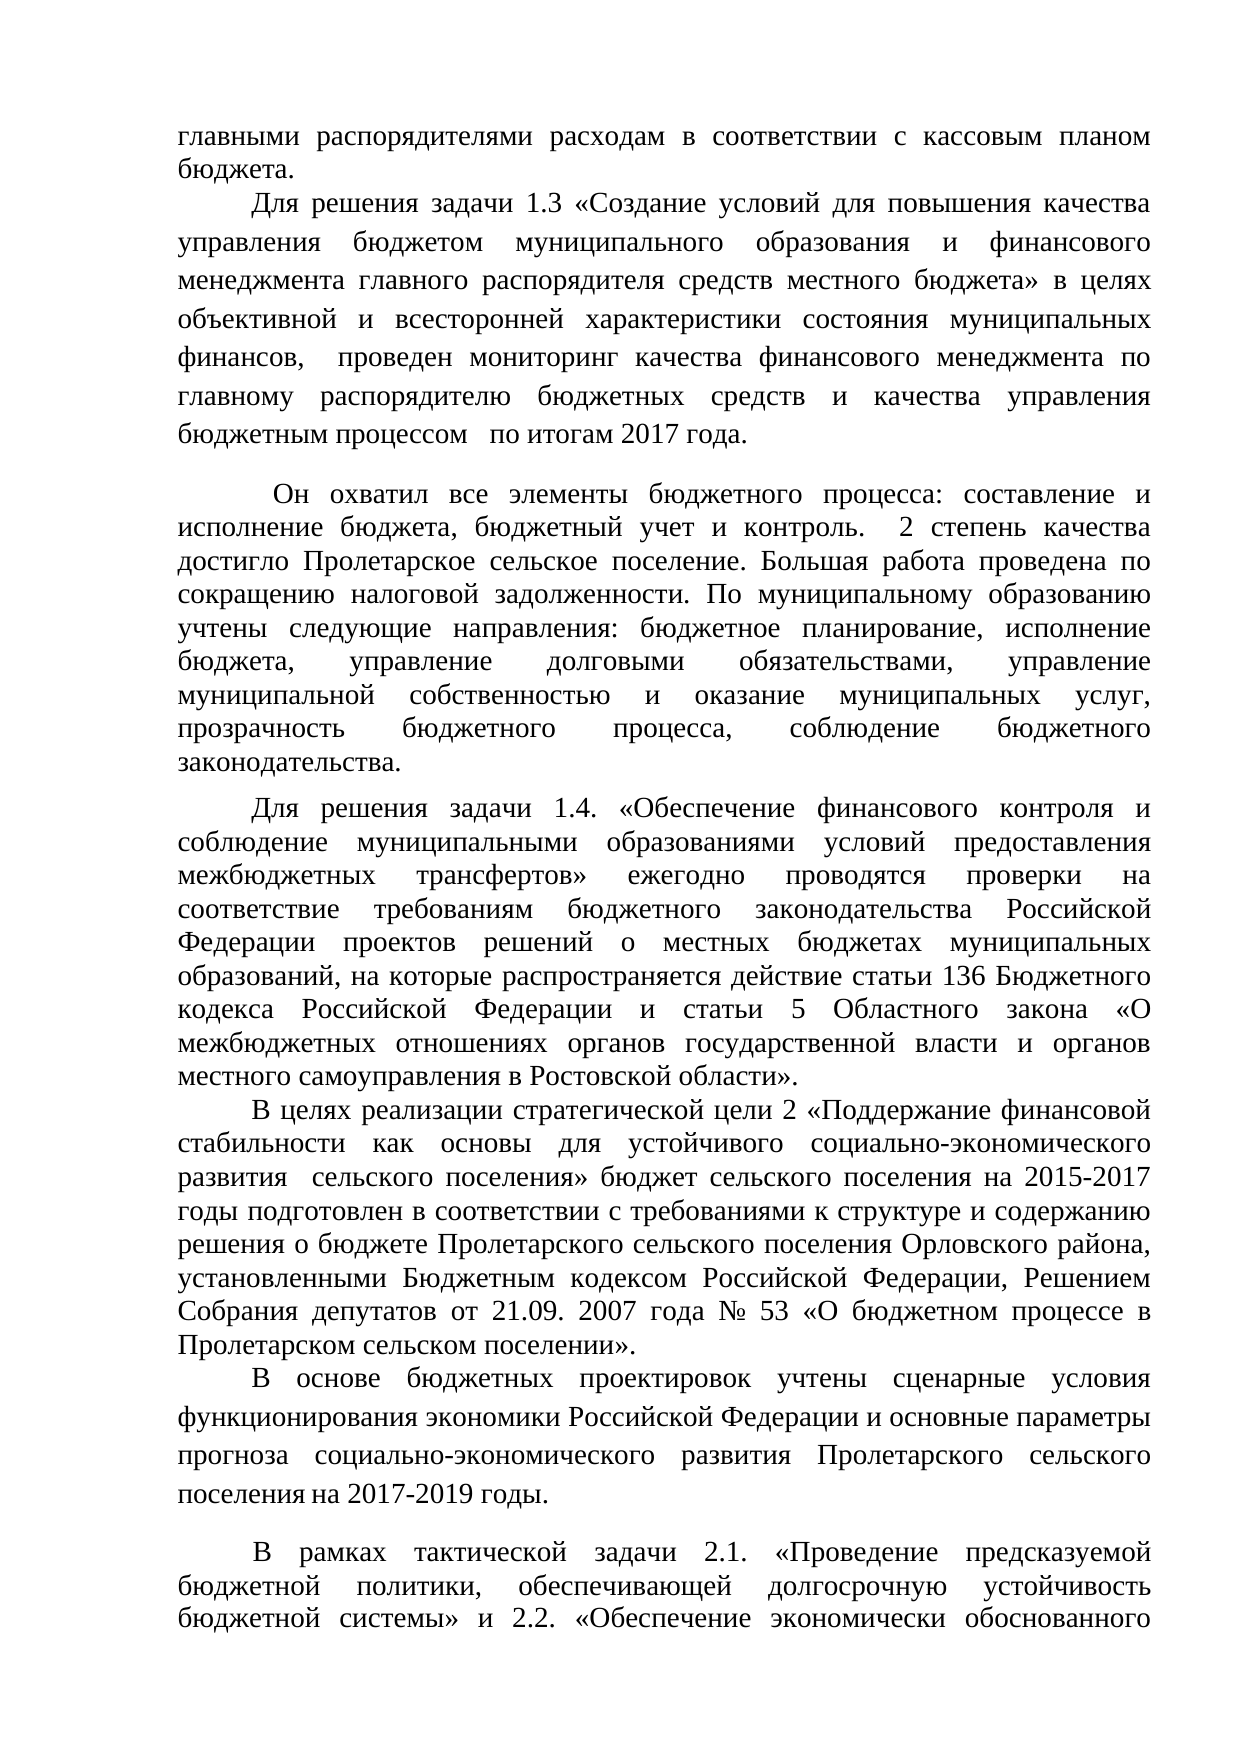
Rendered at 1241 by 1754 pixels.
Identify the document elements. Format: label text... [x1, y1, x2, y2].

text Он охватил все элементы бюджетного процесса: составление и исполнение бюджета, бюджетный учет и контроль. 2 степень качества достигло Пролетарское сельское поселение. Большая работа проведена по сокращению налоговой задолженности. По муниципальному образованию учтены следующие направления: бюджетное планирование, исполнение бюджета, управление долговыми обязательствами, управление муниципальной собственностью и оказание муниципальных услуг, прозрачность бюджетного процесса, соблюдение бюджетного законодательства. [177, 476, 1152, 778]
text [177, 118, 1152, 185]
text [177, 1535, 1152, 1634]
text В основе бюджетных проектировок учтены сценарные условия функционирования экономики Российской Федерации и основные параметры прогноза социально-экономического развития Пролетарского сельского поселения на 2017-2019 годы. [177, 1360, 1152, 1509]
text Для решения задачи 1.3 «Создание условий для повышения качества управления бюджетом муниципального образования и финансового менеджмента главного распорядителя средств местного бюджета» в целях объективной и всесторонней характеристики состояния муниципальных финансов, проведен мониторинг качества финансового менеджмента по главному распорядителю бюджетных средств и качества управления бюджетным процессом по итогам 2017 года. [177, 185, 1152, 450]
text В целях реализации стратегической цели 2 «Поддержание финансовой стабильности как основы для устойчивого социально-экономического развития сельского поселения» бюджет сельского поселения на 2015-2017 годы подготовлен в соответствии с требованиями к структуре и содержанию решения о бюджете Пролетарского сельского поселения Орловского района, установленными Бюджетным кодексом Российской Федерации, Решением Собрания депутатов от 21.09. 2007 года № 53 «О бюджетном процессе в Пролетарском сельском поселении». [177, 1092, 1152, 1360]
text Для решения задачи 1.4. «Обеспечение финансового контроля и соблюдение муниципальными образованиями условий предоставления межбюджетных трансфертов» ежегодно проводятся проверки на соответствие требованиям бюджетного законодательства Российской Федерации проектов решений о местных бюджетах муниципальных образований, на которые распространяется действие статьи 136 Бюджетного кодекса Российской Федерации и статьи 5 Областного закона «О межбюджетных отношениях органов государственной власти и органов местного самоуправления в Ростовской области». [177, 790, 1152, 1092]
